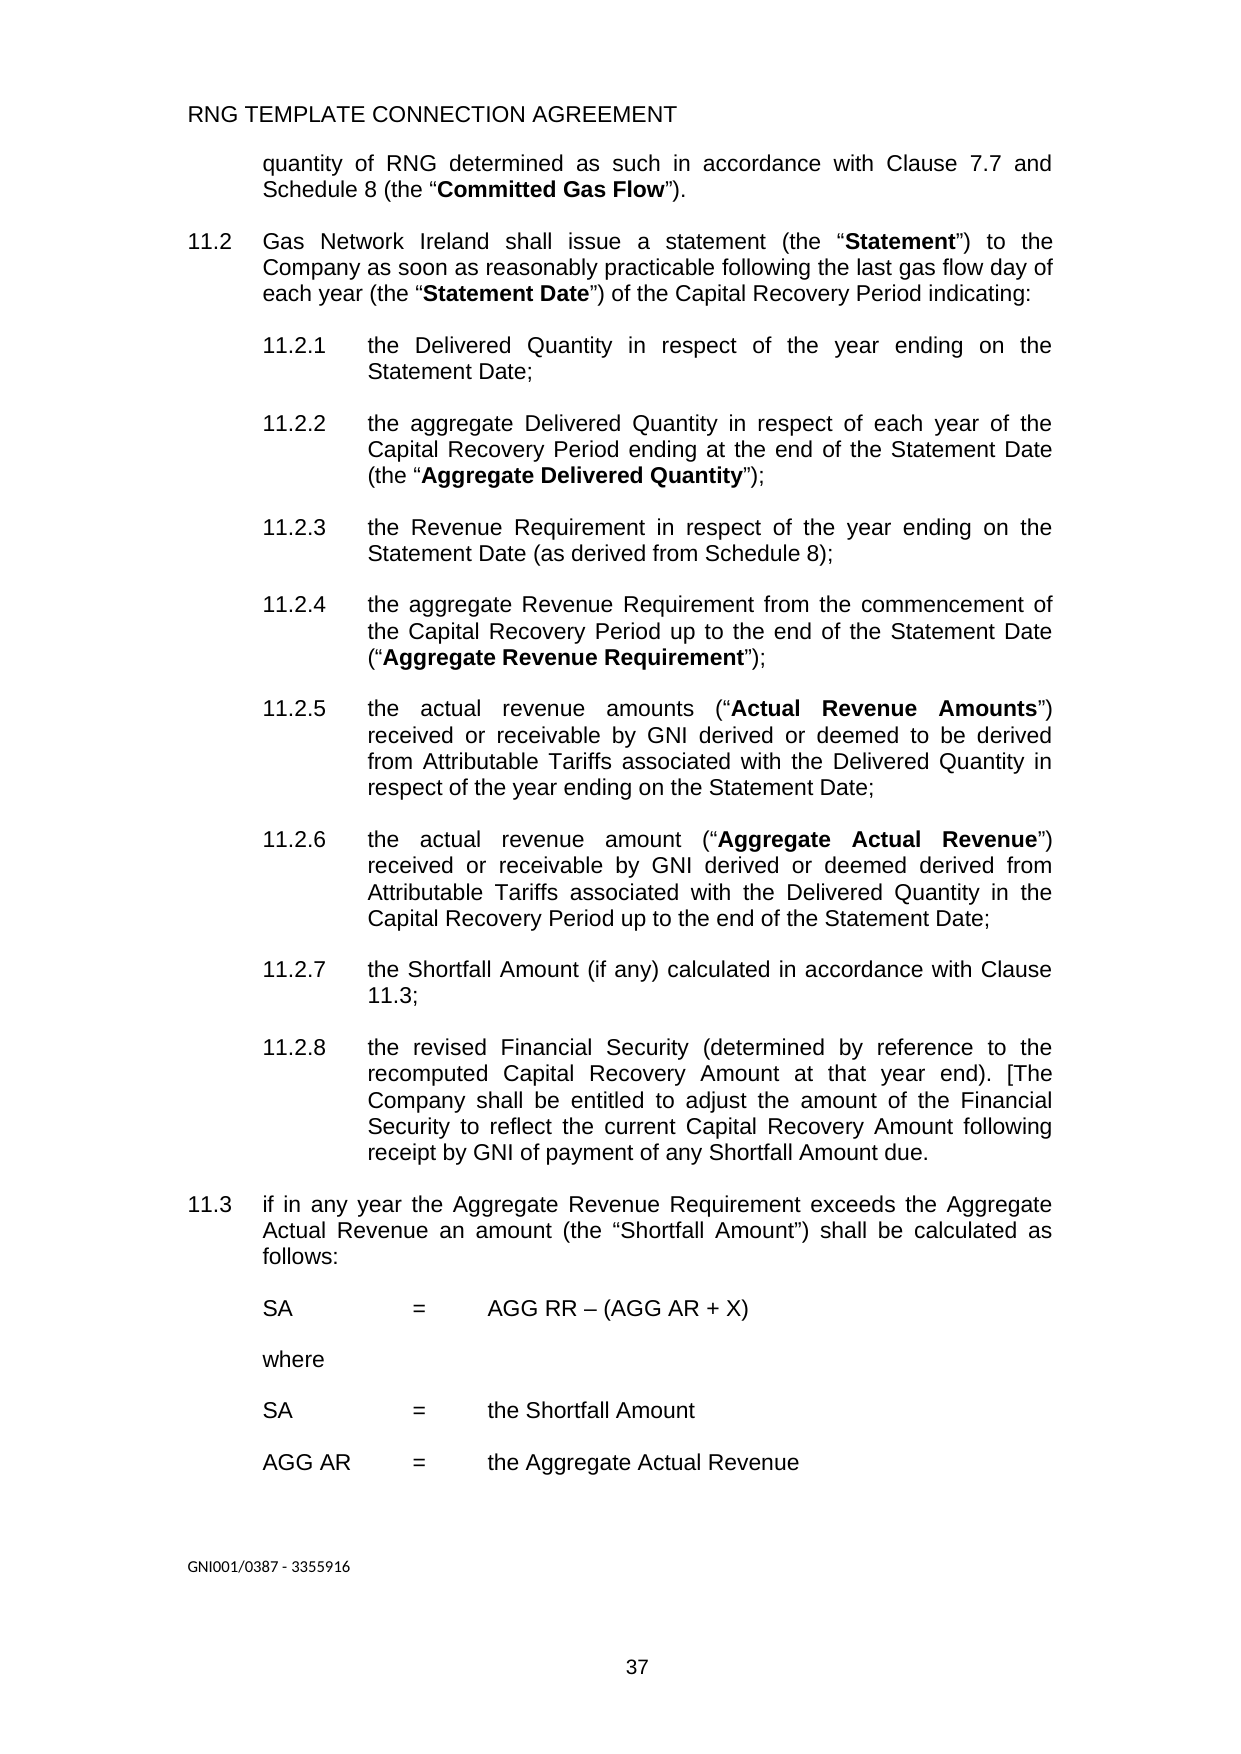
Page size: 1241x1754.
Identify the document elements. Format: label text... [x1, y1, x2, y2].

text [187, 150, 1053, 203]
text the actual revenue amounts (“Actual Revenue Amounts”) received or receivable by GNI derived or deemed to be derived from Attributable Tariffs associated with the Delivered Quantity in respect of the year ending on the Statement Date; [262, 695, 1053, 801]
text if in any year the Aggregate Revenue Requirement exceeds the Aggregate Actual Revenue an amount (the “Shortfall Amount”) shall be calculated as follows: [187, 1191, 1053, 1270]
text the aggregate Delivered Quantity in respect of each year of the Capital Recovery Period ending at the end of the Statement Date (the “Aggregate Delivered Quantity”); [262, 409, 1053, 488]
text the Revenue Requirement in respect of the year ending on the Statement Date (as derived from Schedule 8); [262, 513, 1053, 566]
list SA = the Shortfall Amount [262, 1397, 1053, 1424]
text Gas Network Ireland shall issue a statement (the “Statement”) to the Company as soon as reasonably practicable following the last gas flow day of each year (the “Statement Date”) of the Capital Recovery Period indicating: [187, 228, 1053, 307]
list AGG AR = the Aggregate Actual Revenue [262, 1449, 1053, 1475]
text the Delivered Quantity in respect of the year ending on the Statement Date; [262, 332, 1053, 384]
text the actual revenue amount (“Aggregate Actual Revenue”) received or receivable by GNI derived or deemed derived from Attributable Tariffs associated with the Delivered Quantity in the Capital Recovery Period up to the end of the Statement Date; [262, 826, 1053, 931]
text the revised Financial Security (determined by reference to the recomputed Capital Recovery Amount at that year end). [The Company shall be entitled to adjust the amount of the Financial Security to reflect the current Capital Recovery Amount following receipt by GNI of payment of any Shortfall Amount due. [262, 1034, 1053, 1166]
list SA = AGG RR – (AGG AR + X) [262, 1295, 1053, 1321]
text the aggregate Revenue Requirement from the commencement of the Capital Recovery Period up to the end of the Statement Date (“Aggregate Revenue Requirement”); [262, 591, 1053, 670]
list where [262, 1346, 1053, 1372]
text the Shortfall Amount (if any) calculated in accordance with Clause 11.3; [262, 956, 1053, 1009]
